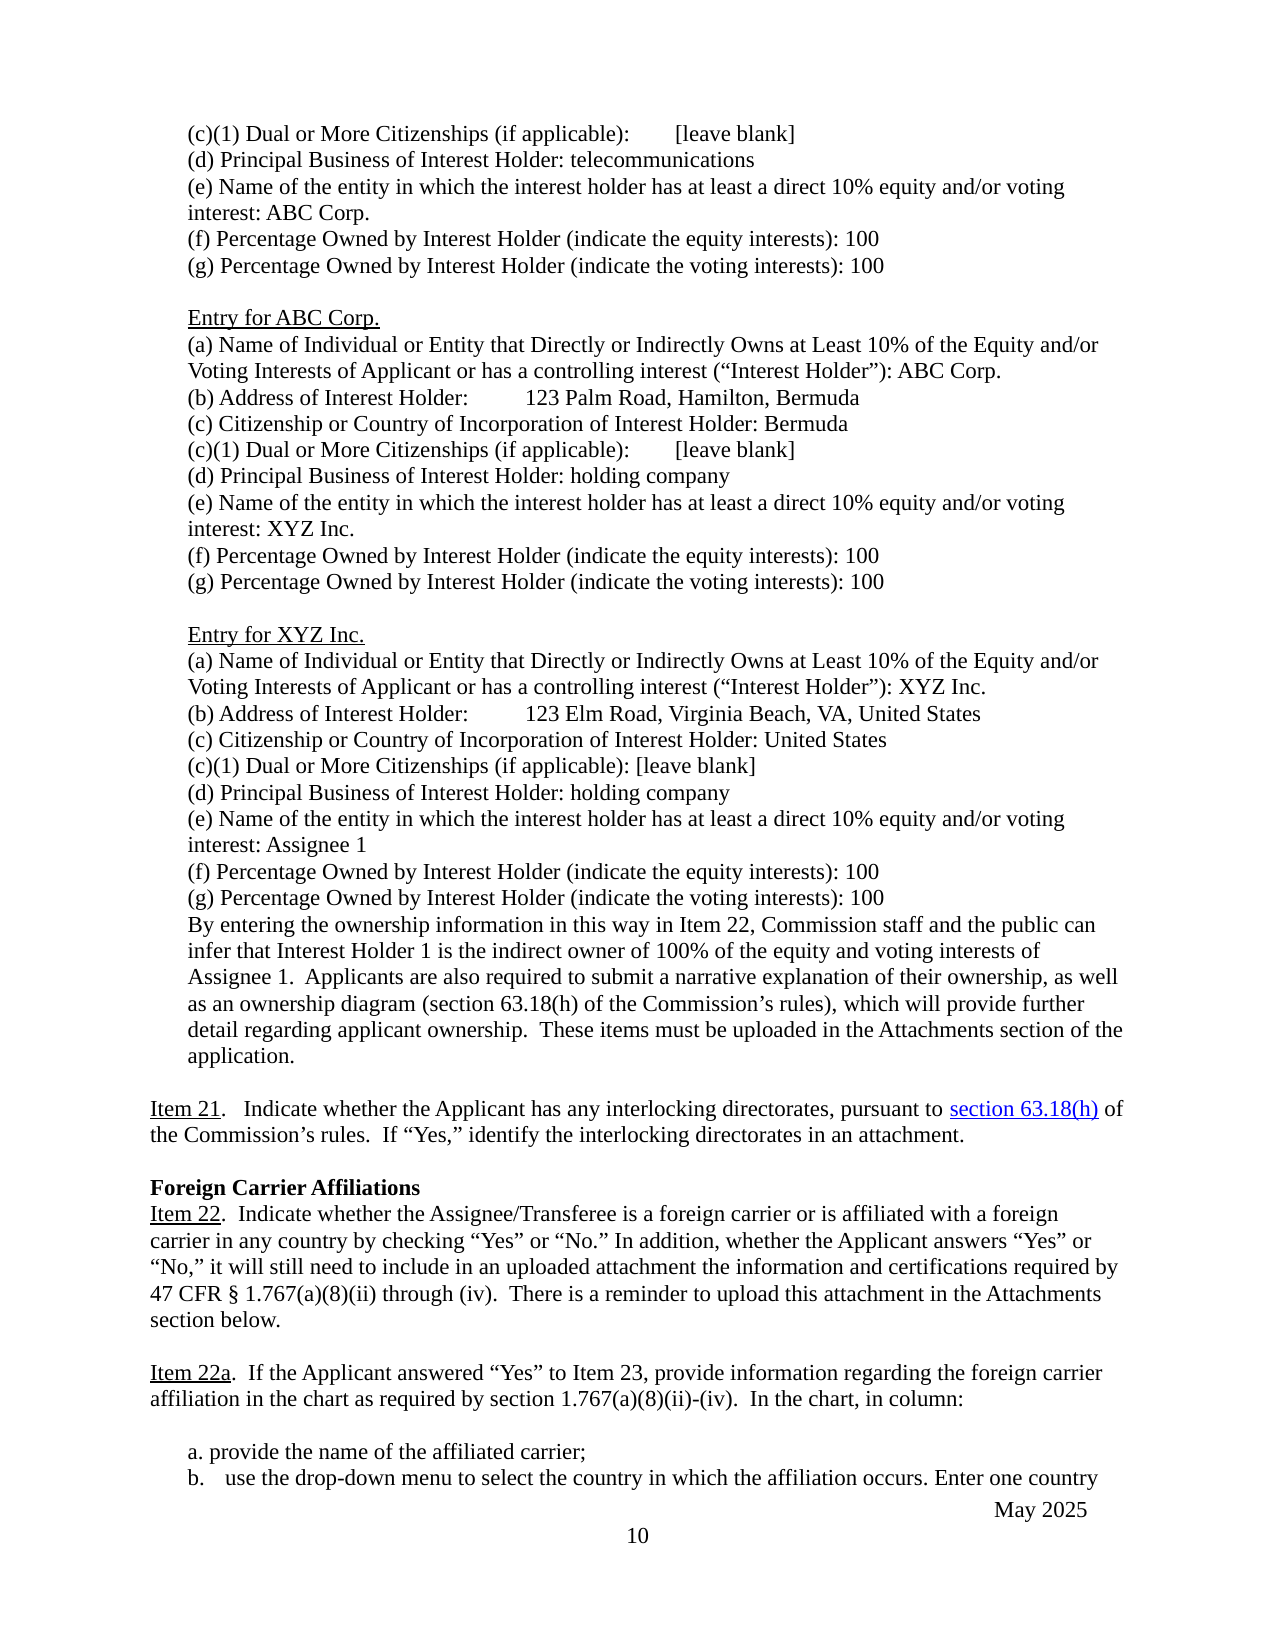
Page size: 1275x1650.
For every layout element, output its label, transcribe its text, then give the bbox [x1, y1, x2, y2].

text (c)(1) Dual or More Citizenships (if applicable): [leave blank] [187, 752, 1125, 779]
text (d) Principal Business of Interest Holder: holding company [187, 463, 1125, 489]
text Item 22. Indicate whether the Assignee/Transferee is a foreign carrier or is affiliated with a foreign carrier in any country by checking “Yes” or “No.” In addition, whether the Applicant answers “Yes” or “No,” it will still need to include in an uploaded attachment the information and certifications required by 47 CFR § 1.767(a)(8)(ii) through (iv). There is a reminder to upload this attachment in the Attachments section below. [150, 1201, 1125, 1332]
text (a) Name of Individual or Entity that Directly or Indirectly Owns at Least 10% of the Equity and/or Voting Interests of Applicant or has a controlling interest (“Interest Holder”): ABC Corp. [187, 331, 1125, 383]
text (c) Citizenship or Country of Incorporation of Interest Holder: United States [187, 726, 1125, 752]
text (d) Principal Business of Interest Holder: telecommunications [187, 146, 1125, 173]
text By entering the ownership information in this way in Item 22, Commission staff and the public can infer that Interest Holder 1 is the indirect owner of 100% of the equity and voting interests of Assignee 1. Applicants are also required to submit a narrative explanation of their ownership, as well as an ownership diagram (section 63.18(h) of the Commission’s rules), which will provide further detail regarding applicant ownership. These items must be uploaded in the Attachments section of the application. [187, 911, 1125, 1069]
text (c) Citizenship or Country of Incorporation of Interest Holder: Bermuda [187, 410, 1125, 436]
text (g) Percentage Owned by Interest Holder (indicate the voting interests): 100 [187, 252, 1125, 278]
text (g) Percentage Owned by Interest Holder (indicate the voting interests): 100 [187, 884, 1125, 911]
text (c)(1) Dual or More Citizenships (if applicable): [leave blank] [187, 120, 1125, 146]
text Entry for ABC Corp. [187, 304, 1125, 331]
text (e) Name of the entity in which the interest holder has at least a direct 10% equity and/or voting interest: XYZ Inc. [187, 489, 1125, 542]
text Foreign Carrier Affiliations [150, 1174, 1125, 1201]
text (e) Name of the entity in which the interest holder has at least a direct 10% equity and/or voting interest: Assignee 1 [187, 805, 1125, 858]
text (f) Percentage Owned by Interest Holder (indicate the equity interests): 100 [187, 542, 1125, 568]
text (f) Percentage Owned by Interest Holder (indicate the equity interests): 100 [187, 858, 1125, 884]
text Entry for XYZ Inc. [187, 621, 1125, 647]
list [187, 1464, 1125, 1490]
text Item 22a. If the Applicant answered “Yes” to Item 23, provide information regarding the foreign carrier affiliation in the chart as required by section 1.767(a)(8)(ii)-(iv). In the chart, in column: [150, 1359, 1125, 1411]
text (a) Name of Individual or Entity that Directly or Indirectly Owns at Least 10% of the Equity and/or Voting Interests of Applicant or has a controlling interest (“Interest Holder”): XYZ Inc. [187, 647, 1125, 700]
text Item 21. Indicate whether the Applicant has any interlocking directorates, pursuant to section 63.18(h) of the Commission’s rules. If “Yes,” identify the interlocking directorates in an attachment. [150, 1095, 1125, 1148]
text (g) Percentage Owned by Interest Holder (indicate the voting interests): 100 [187, 568, 1125, 594]
text (d) Principal Business of Interest Holder: holding company [187, 779, 1125, 805]
text (b) Address of Interest Holder: 123 Palm Road, Hamilton, Bermuda [187, 383, 1125, 410]
text (c)(1) Dual or More Citizenships (if applicable): [leave blank] [187, 436, 1125, 463]
text (b) Address of Interest Holder: 123 Elm Road, Virginia Beach, VA, United States [187, 700, 1125, 726]
text (e) Name of the entity in which the interest holder has at least a direct 10% equity and/or voting interest: ABC Corp. [187, 173, 1125, 225]
text a. provide the name of the affiliated carrier; [150, 1438, 1125, 1464]
text (f) Percentage Owned by Interest Holder (indicate the equity interests): 100 [187, 225, 1125, 252]
